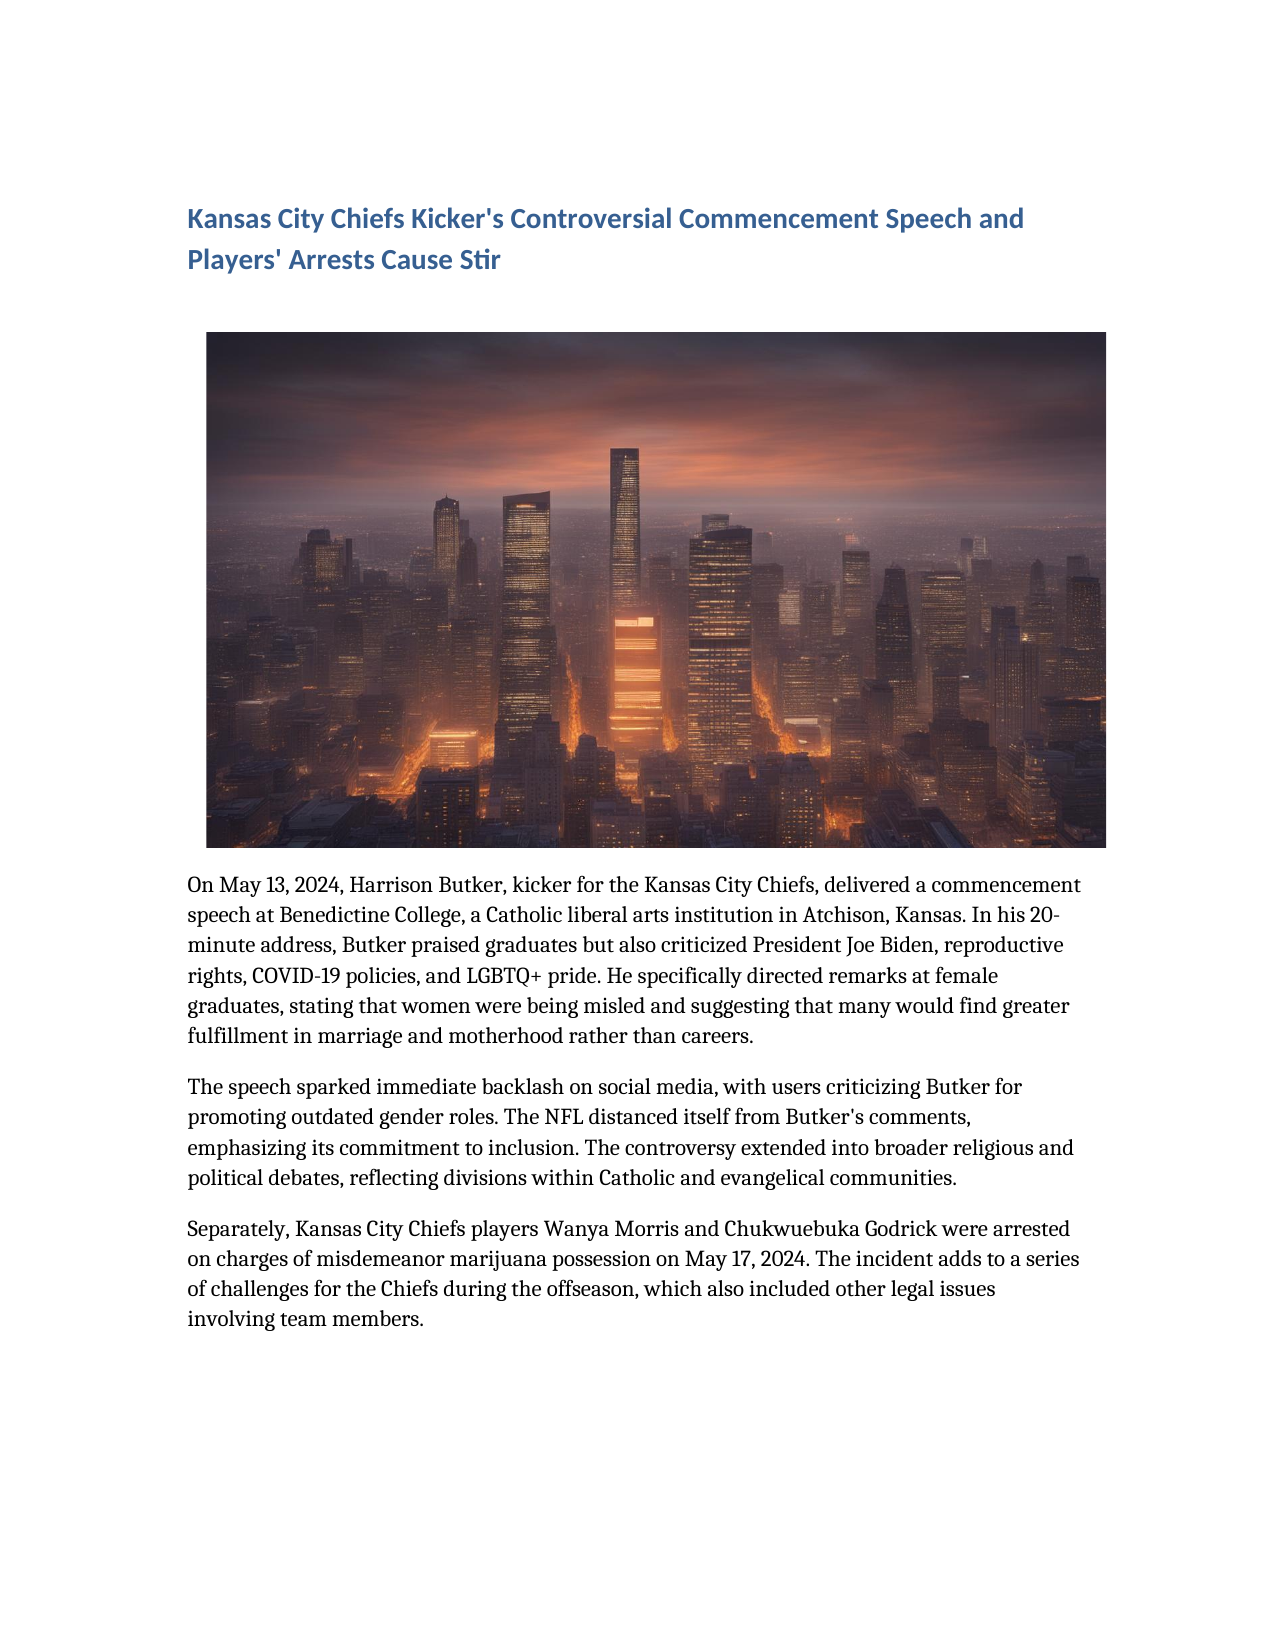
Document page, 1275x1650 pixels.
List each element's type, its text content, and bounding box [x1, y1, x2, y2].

text Separately, Kansas City Chiefs players Wanya Morris and Chukwuebuka Godrick were arrested on charges of misdemeanor marijuana possession on May 17, 2024. The incident adds to a series of challenges for the Chiefs during the offseason, which also included other legal issues involving team members. [187, 1216, 1087, 1333]
picture [206, 332, 1107, 848]
text On May 13, 2024, Harrison Butker, kicker for the Kansas City Chiefs, delivered a commencement speech at Benedictine College, a Catholic liberal arts institution in Atchison, Kansas. In his 20-minute address, Butker praised graduates but also criticized President Joe Biden, reproductive rights, COVID-19 policies, and LGBTQ+ pride. He specifically directed remarks at female graduates, stating that women were being misled and suggesting that many would find greater fulfillment in marriage and motherhood rather than careers. [187, 872, 1087, 1049]
text The speech sparked immediate backlash on social media, with users criticizing Butker for promoting outdated gender roles. The NFL distanced itself from Butker's comments, emphasizing its commitment to inclusion. The controversy extended into broader religious and political debates, reflecting divisions within Catholic and evangelical communities. [187, 1074, 1087, 1191]
subtitle Kansas City Chiefs Kicker's Controversial Commencement Speech and Players' Arrests Cause Stir [187, 200, 1087, 277]
